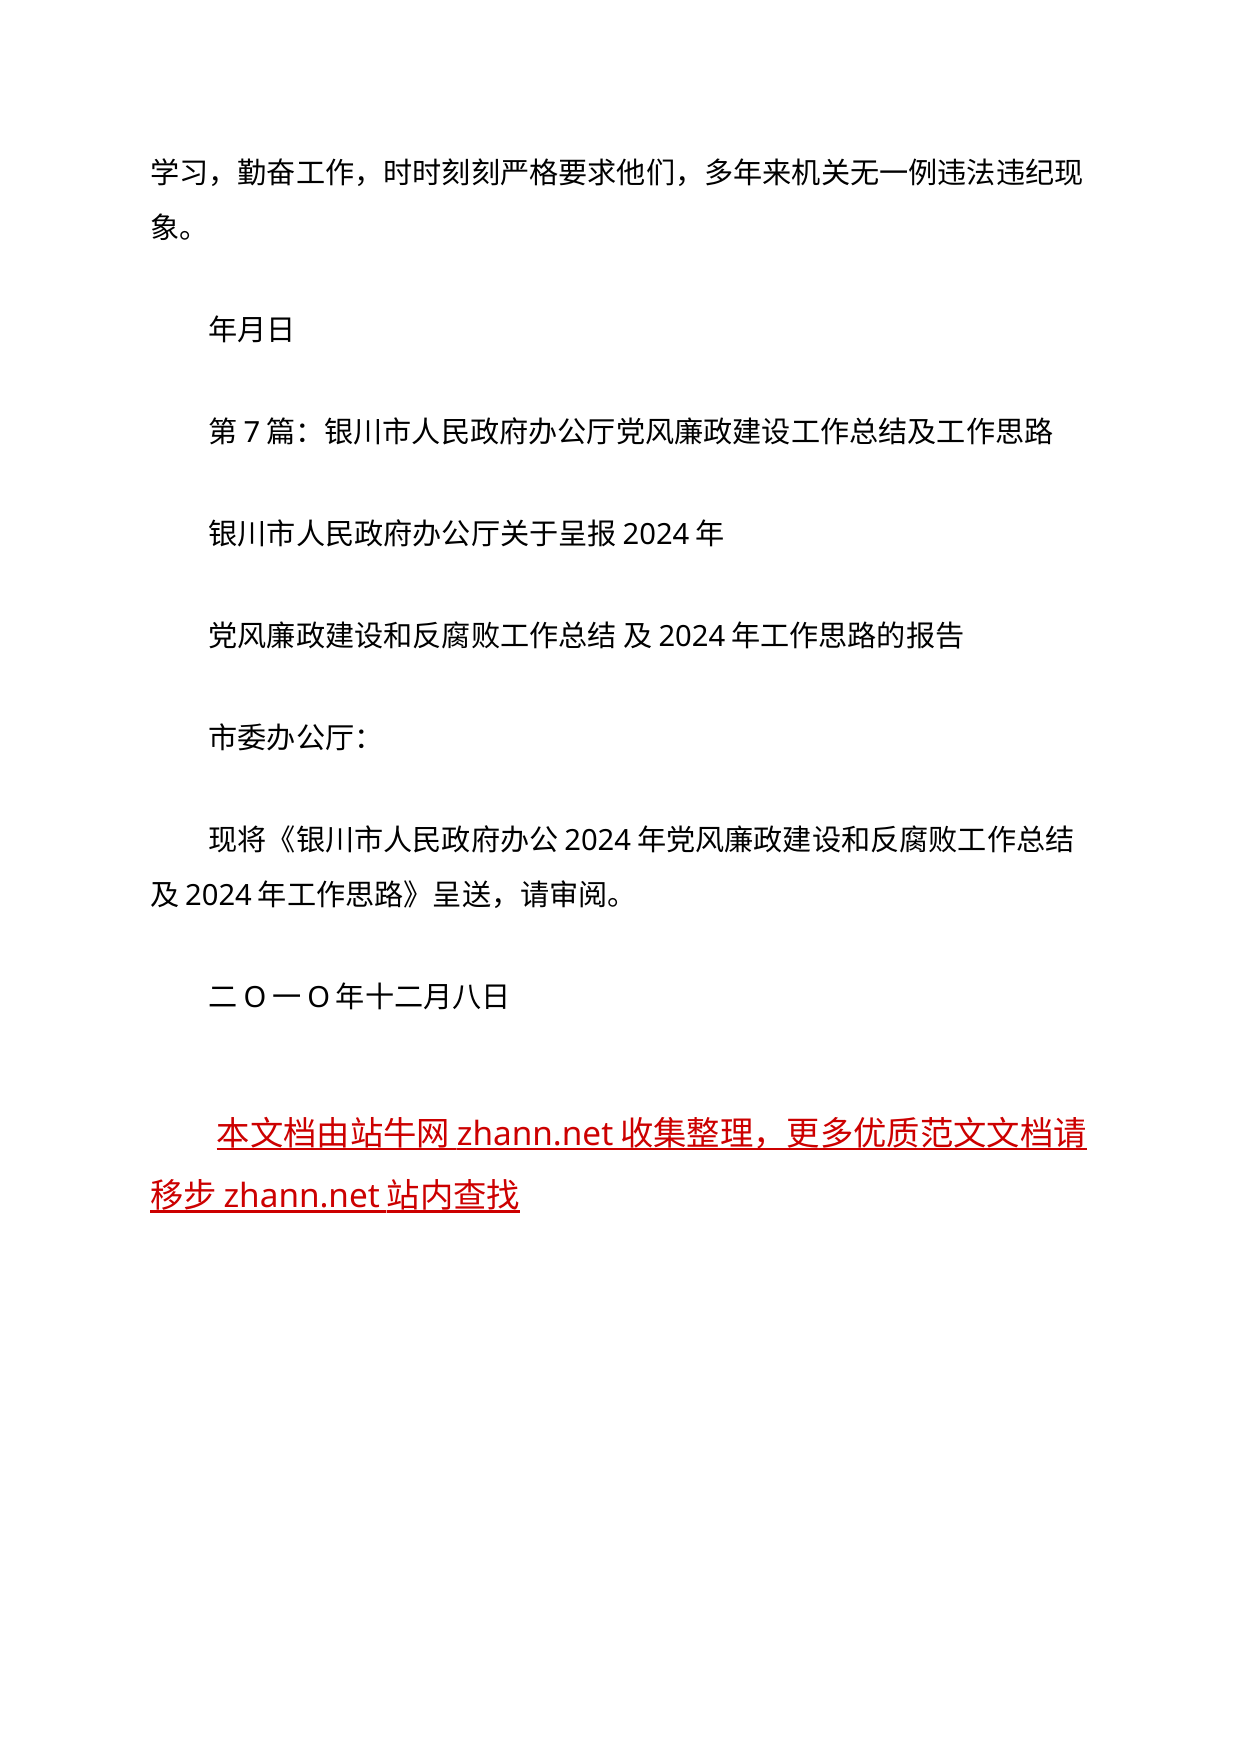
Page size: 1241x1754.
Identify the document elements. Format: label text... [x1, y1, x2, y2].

text 年月日 [150, 307, 1090, 349]
text 现将《银川市人民政府办公2024年党风廉政建设和反腐败工作总结及2024年工作思路》呈送，请审阅。 [150, 816, 1090, 913]
text 银川市人民政府办公厅关于呈报2024年 [150, 510, 1090, 553]
text 市委办公厅： [150, 714, 1090, 757]
text 党风廉政建设和反腐败工作总结 及2024年工作思路的报告 [150, 612, 1090, 655]
text 第7篇：银川市人民政府办公厅党风廉政建设工作总结及工作思路 [150, 408, 1090, 451]
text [150, 150, 1090, 247]
text 本文档由站牛网zhann.net收集整理，更多优质范文文档请移步zhann.net站内查找 [150, 1106, 1090, 1218]
text 二O一O年十二月八日 [150, 973, 1090, 1016]
